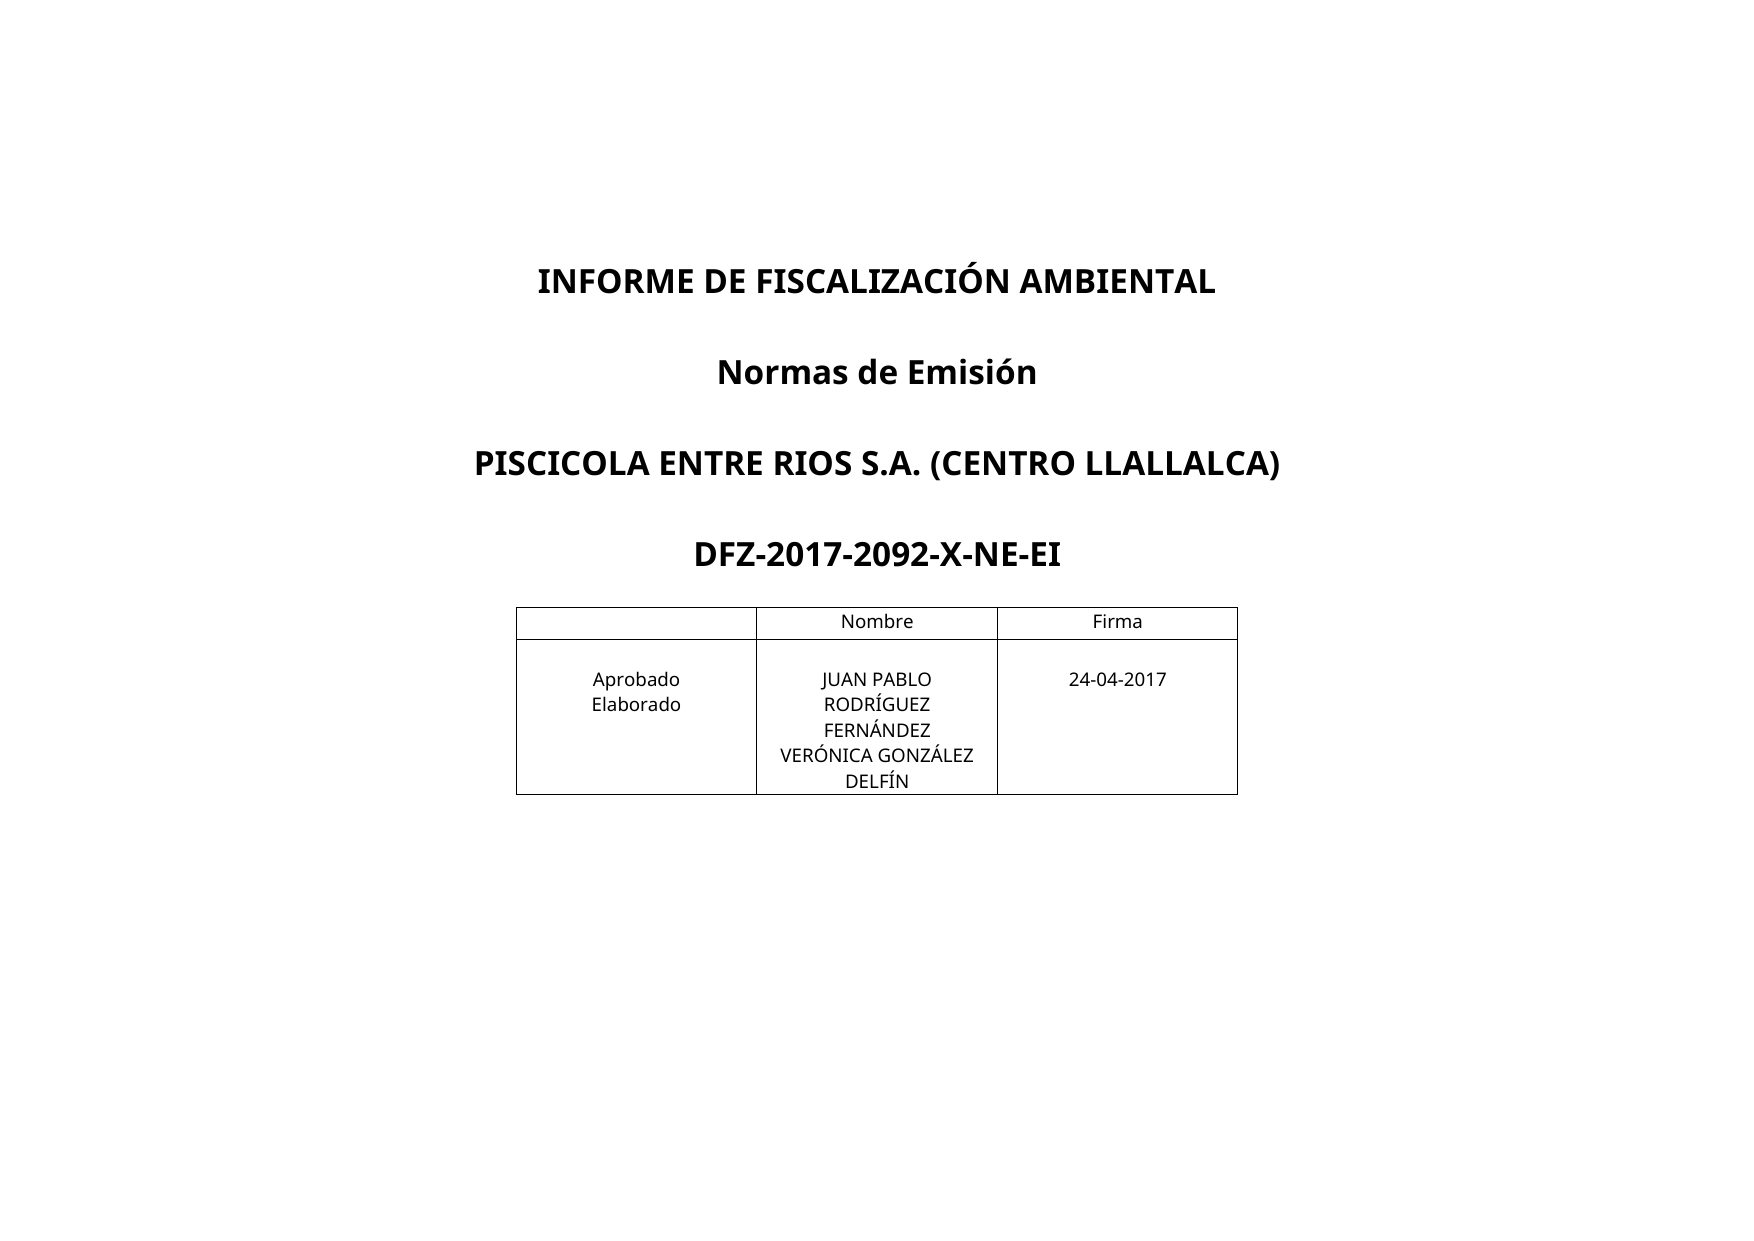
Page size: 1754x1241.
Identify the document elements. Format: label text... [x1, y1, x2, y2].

table_cell 24-04-2017 [998, 640, 1237, 793]
text DFZ-2017-2092-X-NE-EI [150, 485, 1604, 576]
table_header Firma [998, 608, 1237, 639]
text INFORME DE FISCALIZACIÓN AMBIENTAL [150, 212, 1604, 303]
text PISCICOLA ENTRE RIOS S.A. (CENTRO LLALLALCA) [150, 394, 1604, 485]
table_cell Aprobado Elaborado [517, 640, 756, 793]
table_header Nombre [757, 608, 997, 639]
table_header [517, 608, 756, 639]
text Normas de Emisión [150, 303, 1604, 394]
table_cell JUAN PABLO RODRÍGUEZ FERNÁNDEZ VERÓNICA GONZÁLEZ DELFÍN [757, 640, 997, 793]
